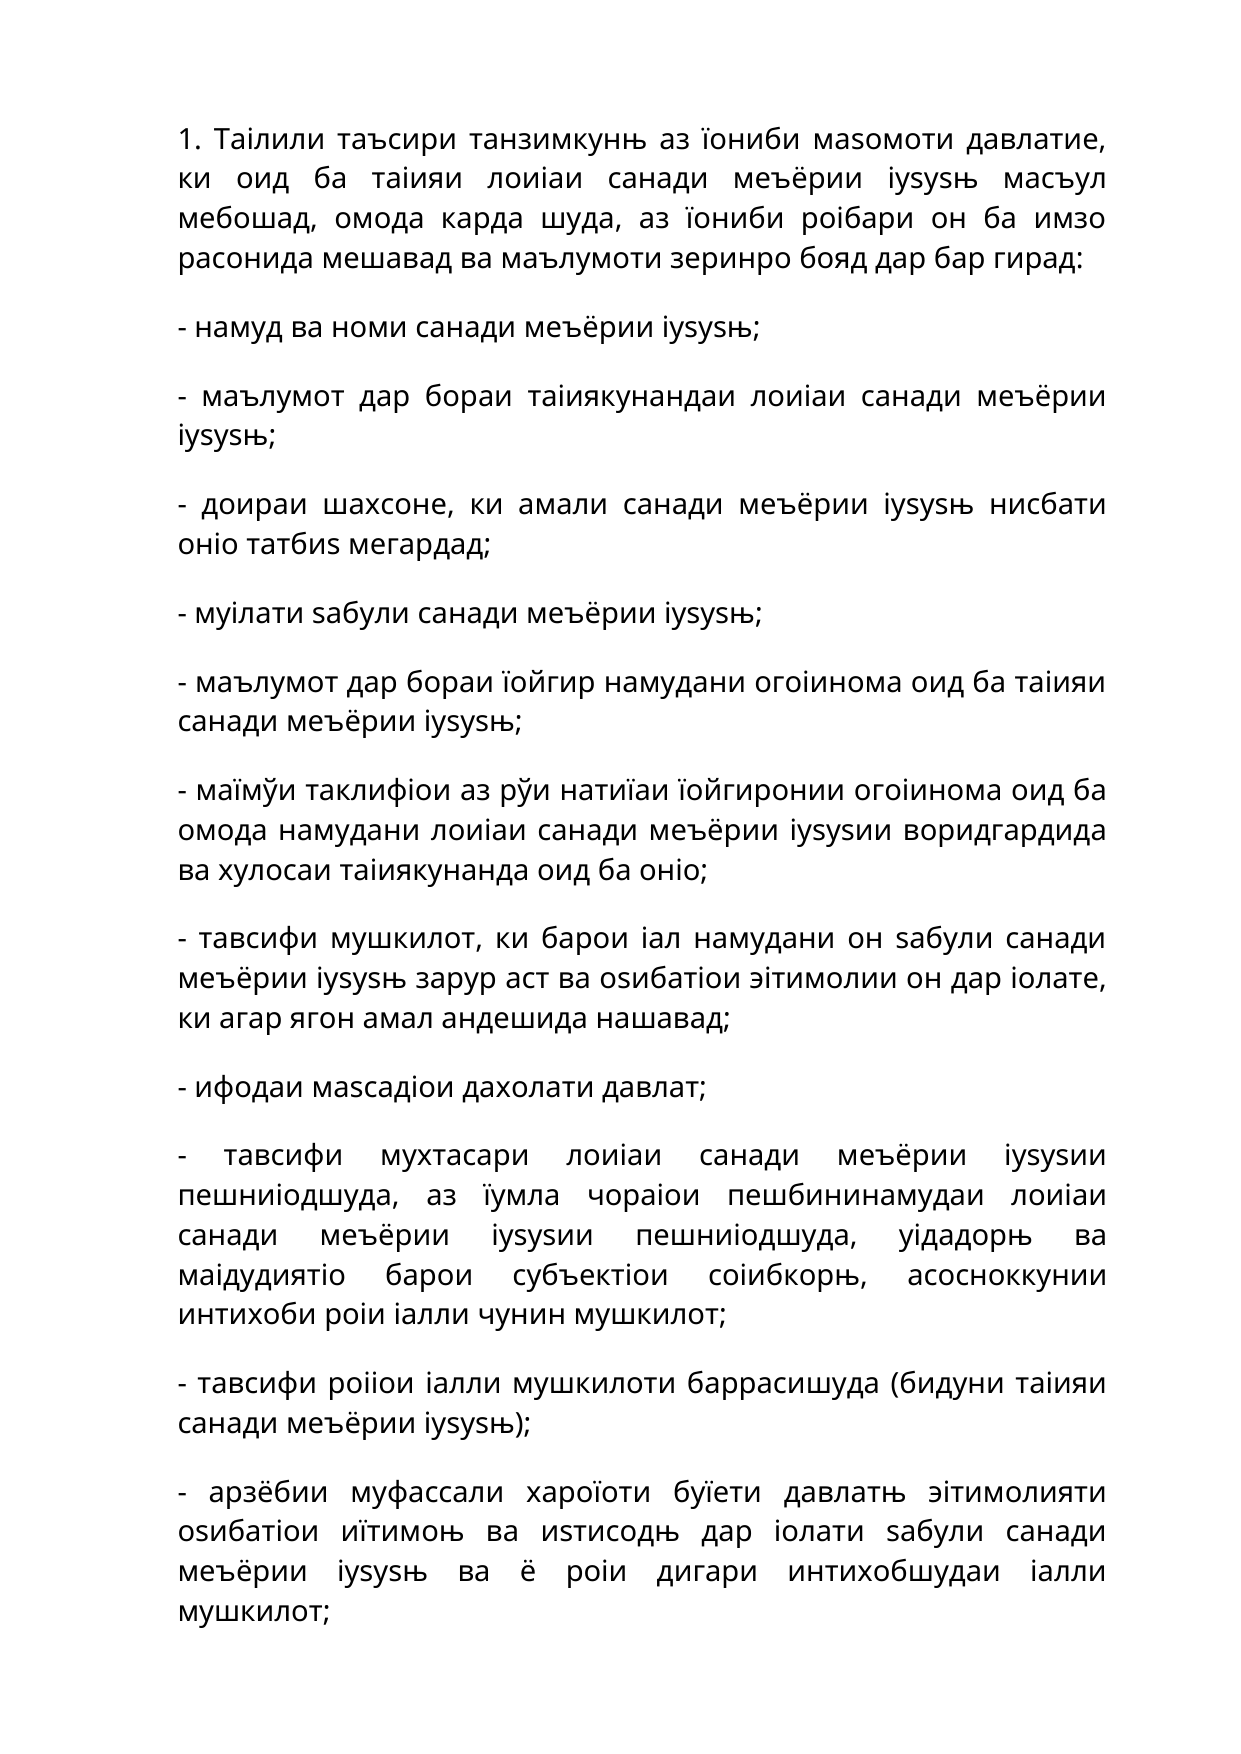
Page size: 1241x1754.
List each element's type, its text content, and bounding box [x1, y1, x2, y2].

text 1. Таілили таъсири танзимкунњ аз їониби маѕомоти давлатие, ки оид ба таіияи лоиіаи санади меъёрии іуѕуѕњ масъул мебошад, омода карда шуда, аз їониби роібари он ба имзо расонида мешавад ва маълумоти зеринро бояд дар бар гирад: [177, 118, 1107, 277]
text - тавсифи мухтасари лоиіаи санади меъёрии іуѕуѕии пешниіодшуда, аз їумла чораіои пешбининамудаи лоиіаи санади меъёрии іуѕуѕии пешниіодшуда, уідадорњ ва маідудиятіо барои субъектіои соіибкорњ, асосноккунии интихоби роіи іалли чунин мушкилот; [177, 1135, 1107, 1333]
text - маълумот дар бораи їойгир намудани огоіинома оид ба таіияи санади меъёрии іуѕуѕњ; [177, 661, 1107, 740]
text - тавсифи мушкилот, ки барои іал намудани он ѕабули санади меъёрии іуѕуѕњ зарур аст ва оѕибатіои эітимолии он дар іолате, ки агар ягон амал андешида нашавад; [177, 918, 1107, 1037]
text - муілати ѕабули санади меъёрии іуѕуѕњ; [177, 592, 1107, 632]
text - ифодаи маѕсадіои дахолати давлат; [177, 1066, 1107, 1106]
text - доираи шахсоне, ки амали санади меъёрии іуѕуѕњ нисбати оніо татбиѕ мегардад; [177, 483, 1107, 563]
text - тавсифи роііои іалли мушкилоти баррасишуда (бидуни таіияи санади меъёрии іуѕуѕњ); [177, 1362, 1107, 1442]
text - арзёбии муфассали хароїоти буїети давлатњ эітимолияти оѕибатіои иїтимоњ ва иѕтисодњ дар іолати ѕабули санади меъёрии іуѕуѕњ ва ё роіи дигари интихобшудаи іалли мушкилот; [177, 1471, 1107, 1629]
text - маїмўи таклифіои аз рўи натиїаи їойгиронии огоіинома оид ба омода намудани лоиіаи санади меъёрии іуѕуѕии воридгардида ва хулосаи таіиякунанда оид ба оніо; [177, 769, 1107, 888]
text - намуд ва номи санади меъёрии іуѕуѕњ; [177, 306, 1107, 346]
text - маълумот дар бораи таіиякунандаи лоиіаи санади меъёрии іуѕуѕњ; [177, 375, 1107, 454]
